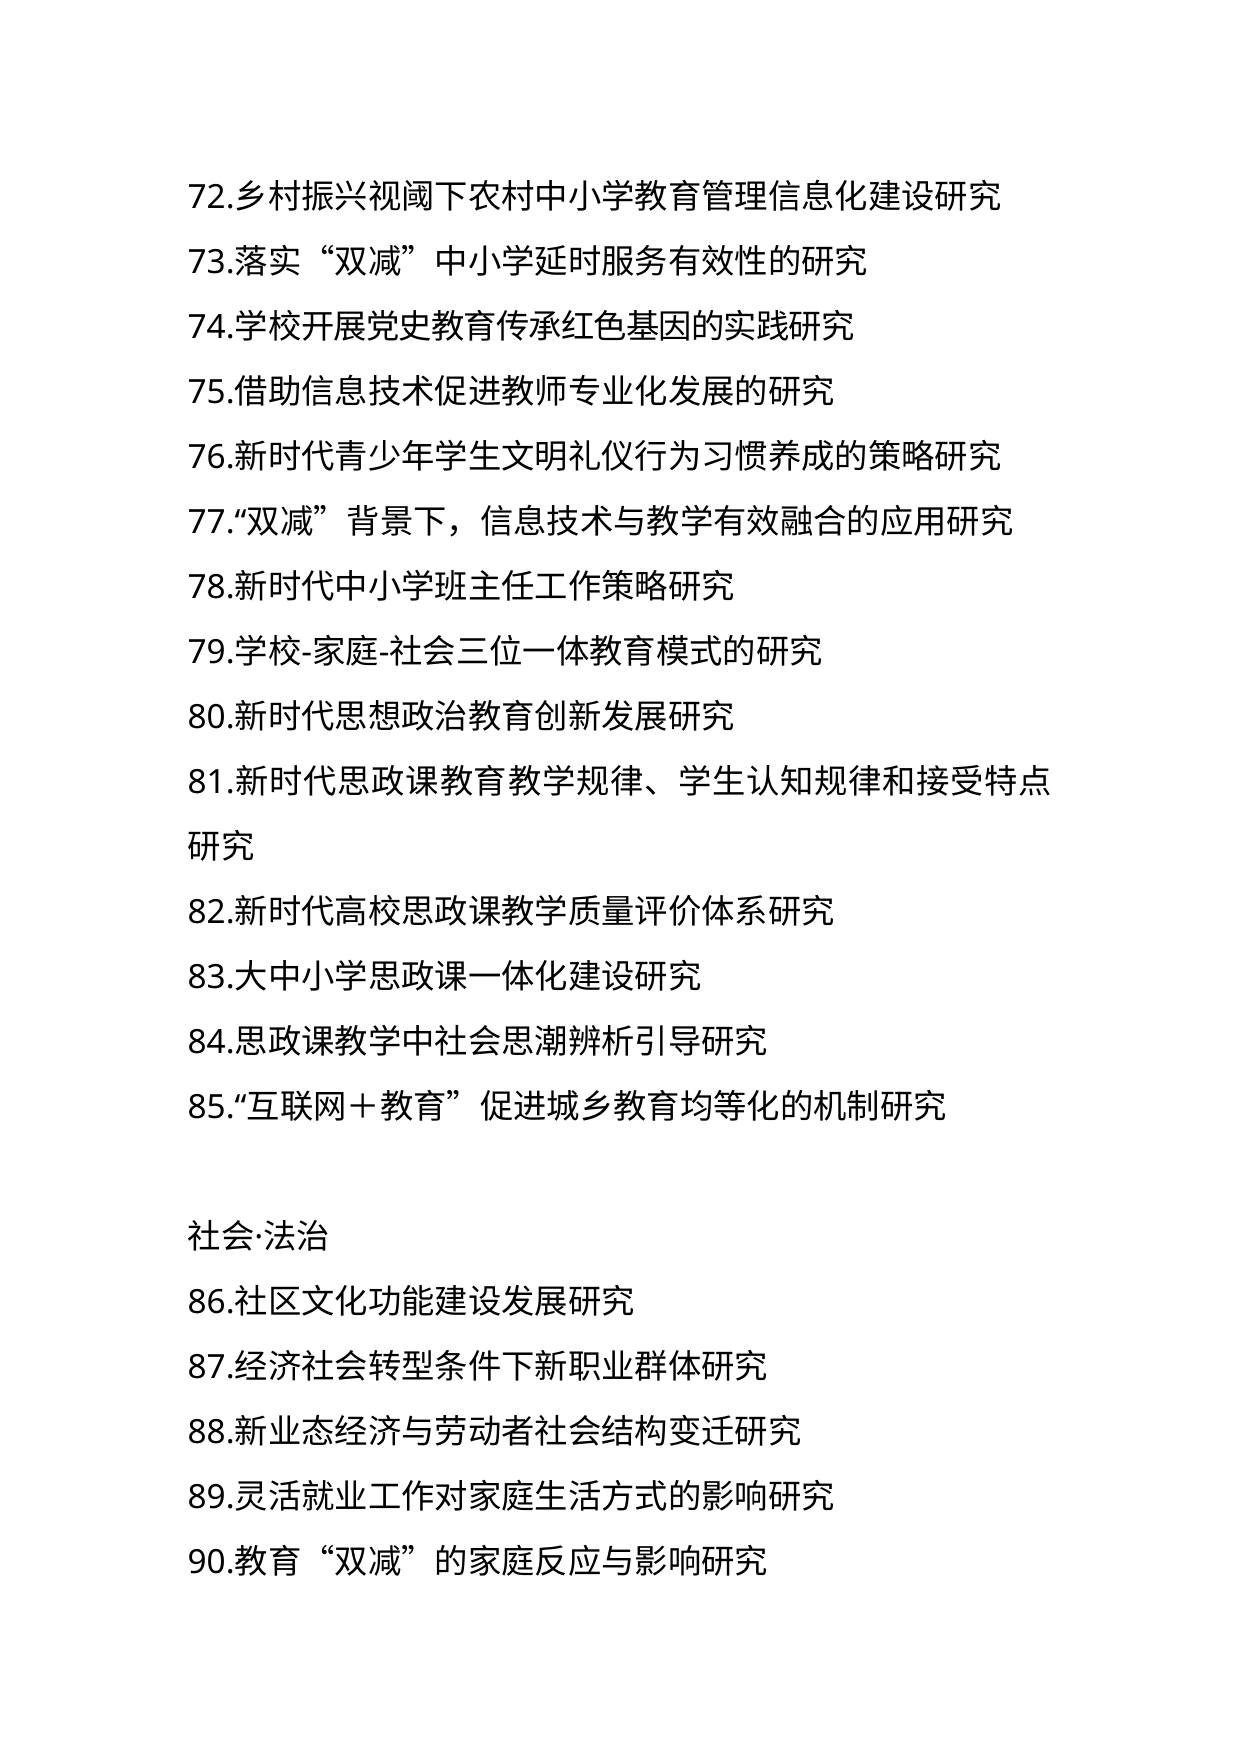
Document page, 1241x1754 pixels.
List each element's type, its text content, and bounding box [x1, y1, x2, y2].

text 84.思政课教学中社会思潮辨析引导研究 [187, 1007, 1053, 1072]
text 89.灵活就业工作对家庭生活方式的影响研究 [187, 1462, 1053, 1527]
text 90.教育“双减”的家庭反应与影响研究 [187, 1527, 1053, 1592]
text 72.乡村振兴视阈下农村中小学教育管理信息化建设研究 [187, 162, 1053, 227]
text 社会·法治 [187, 1202, 1053, 1267]
text 79.学校-家庭-社会三位一体教育模式的研究 [187, 617, 1053, 682]
text 83.大中小学思政课一体化建设研究 [187, 942, 1053, 1007]
text 78.新时代中小学班主任工作策略研究 [187, 552, 1053, 617]
text 85.“互联网＋教育”促进城乡教育均等化的机制研究 [187, 1072, 1053, 1137]
text 87.经济社会转型条件下新职业群体研究 [187, 1332, 1053, 1397]
text 82.新时代高校思政课教学质量评价体系研究 [187, 877, 1053, 942]
text 77.“双减”背景下，信息技术与教学有效融合的应用研究 [187, 487, 1053, 552]
text 88.新业态经济与劳动者社会结构变迁研究 [187, 1397, 1053, 1462]
text 75.借助信息技术促进教师专业化发展的研究 [187, 357, 1053, 422]
text 81.新时代思政课教育教学规律、学生认知规律和接受特点研究 [187, 747, 1053, 877]
text 73.落实“双减”中小学延时服务有效性的研究 [187, 227, 1053, 292]
text 80.新时代思想政治教育创新发展研究 [187, 682, 1053, 747]
text 76.新时代青少年学生文明礼仪行为习惯养成的策略研究 [187, 422, 1053, 487]
text 86.社区文化功能建设发展研究 [187, 1267, 1053, 1332]
text 74.学校开展党史教育传承红色基因的实践研究 [187, 292, 1053, 357]
